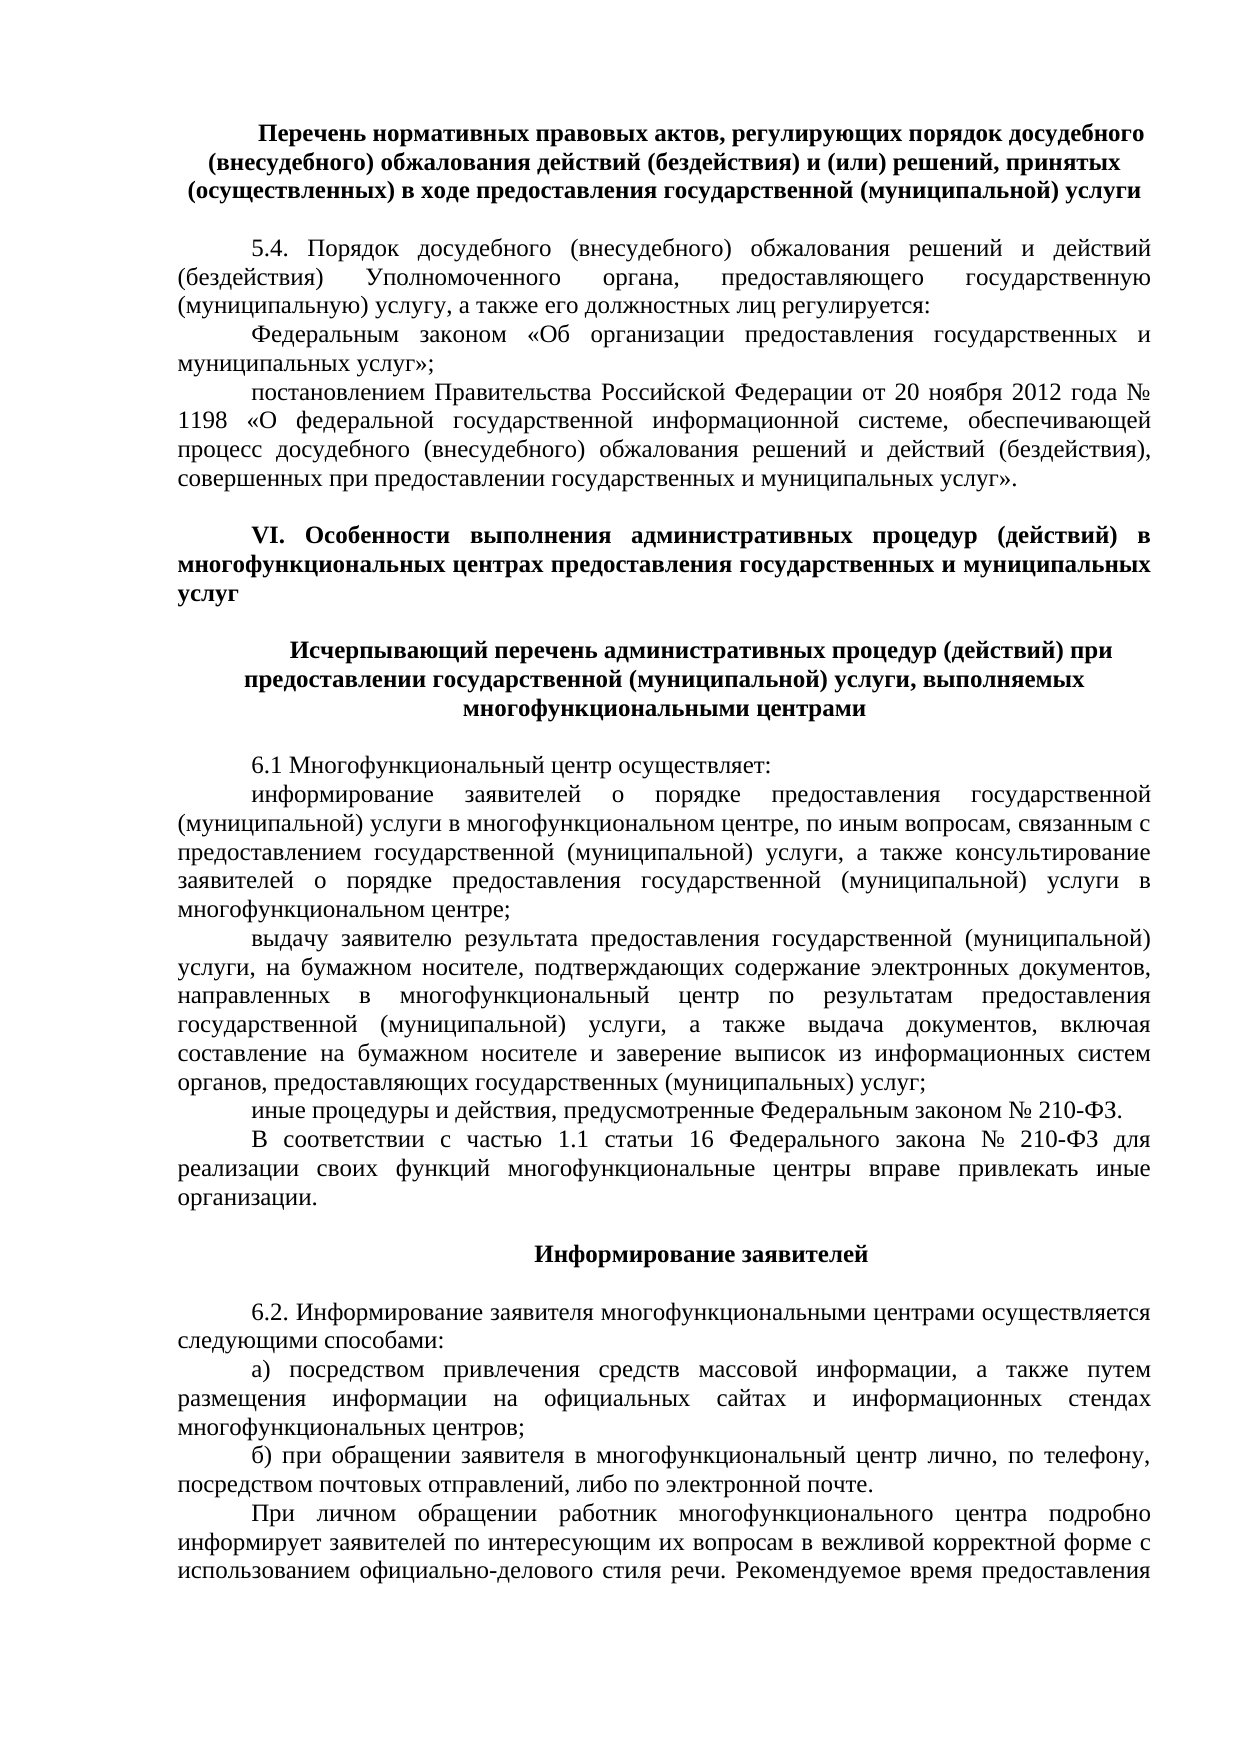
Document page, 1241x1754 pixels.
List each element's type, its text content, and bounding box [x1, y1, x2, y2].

text VI. Особенности выполнения административных процедур (действий) в многофункциональных центрах предоставления государственных и муниципальных услуг [177, 521, 1152, 607]
text а) посредством привлечения средств массовой информации, а также путем размещения информации на официальных сайтах и информационных стендах многофункциональных центров; [177, 1354, 1152, 1441]
text выдачу заявителю результата предоставления государственной (муниципальной) услуги, на бумажном носителе, подтверждающих содержание электронных документов, направленных в многофункциональный центр по результатам предоставления государственной (муниципальной) услуги, а также выдача документов, включая составление на бумажном носителе и заверение выписок из информационных систем органов, предоставляющих государственных (муниципальных) услуг; [177, 923, 1152, 1096]
text В соответствии с частью 1.1 статьи 16 Федерального закона № 210-ФЗ для реализации своих функций многофункциональные центры вправе привлекать иные организации. [177, 1124, 1152, 1211]
text Информирование заявителей [177, 1239, 1152, 1268]
text 6.2. Информирование заявителя многофункциональными центрами осуществляется следующими способами: [177, 1297, 1152, 1354]
text Перечень нормативных правовых актов, регулирующих порядок досудебного (внесудебного) обжалования действий (бездействия) и (или) решений, принятых (осуществленных) в ходе предоставления государственной (муниципальной) услуги [177, 118, 1152, 204]
text информирование заявителей о порядке предоставления государственной (муниципальной) услуги в многофункциональном центре, по иным вопросам, связанным с предоставлением государственной (муниципальной) услуги, а также консультирование заявителей о порядке предоставления государственной (муниципальной) услуги в многофункциональном центре; [177, 779, 1152, 923]
text 6.1 Многофункциональный центр осуществляет: [177, 751, 1152, 779]
text Федеральным законом «Об организации предоставления государственных и муниципальных услуг»; [177, 319, 1152, 377]
text Исчерпывающий перечень административных процедур (действий) при предоставлении государственной (муниципальной) услуги, выполняемых многофункциональными центрами [177, 636, 1152, 722]
text постановлением Правительства Российской Федерации от 20 ноября 2012 года № 1198 «О федеральной государственной информационной системе, обеспечивающей процесс досудебного (внесудебного) обжалования решений и действий (бездействия), совершенных при предоставлении государственных и муниципальных услуг». [177, 377, 1152, 492]
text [177, 1498, 1152, 1584]
text 5.4. Порядок досудебного (внесудебного) обжалования решений и действий (бездействия) Уполномоченного органа, предоставляющего государственную (муниципальную) услугу, а также его должностных лиц регулируется: [177, 233, 1152, 319]
text б) при обращении заявителя в многофункциональный центр лично, по телефону, посредством почтовых отправлений, либо по электронной почте. [177, 1441, 1152, 1498]
text иные процедуры и действия, предусмотренные Федеральным законом № 210-ФЗ. [177, 1096, 1152, 1124]
